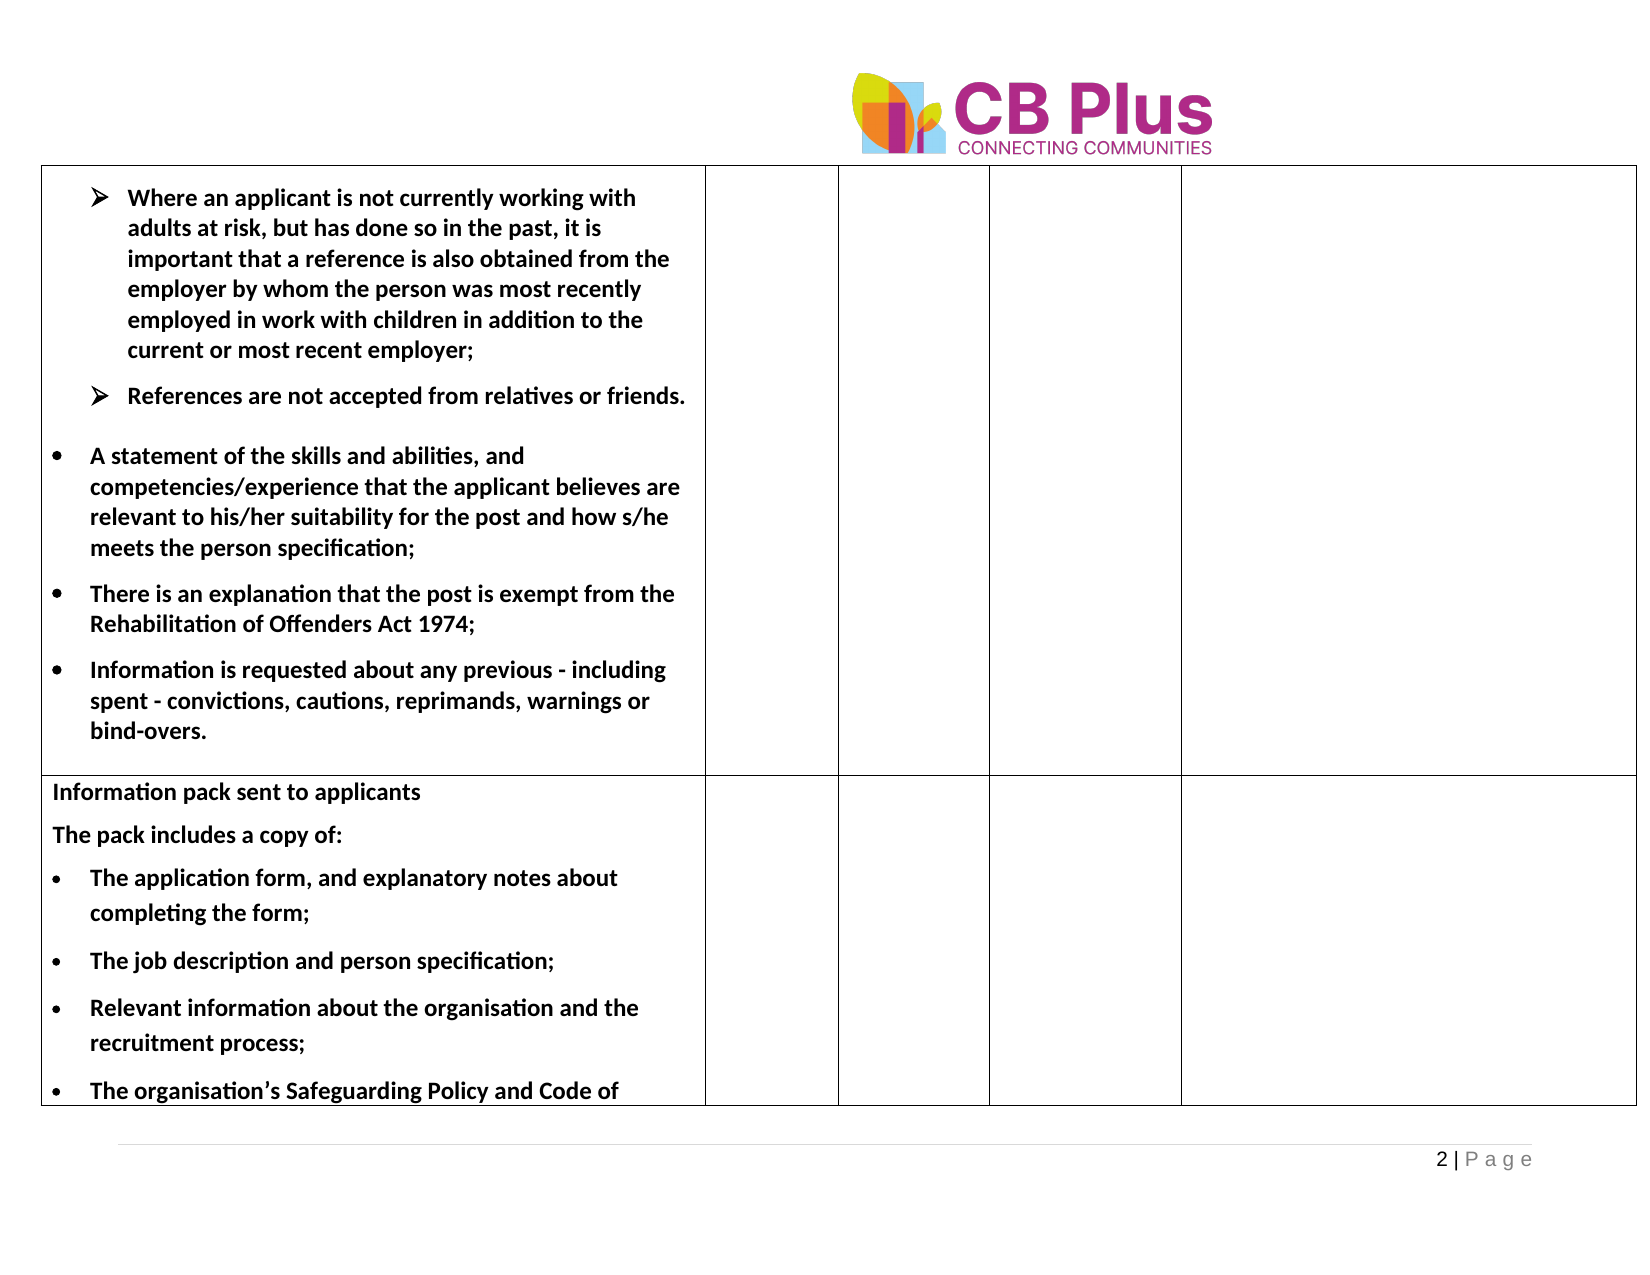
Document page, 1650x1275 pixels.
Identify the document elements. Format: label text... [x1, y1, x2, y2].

table_cell [839, 166, 989, 775]
picture [843, 52, 1229, 165]
table_cell [1182, 166, 1636, 775]
table_cell [990, 776, 1181, 1105]
table_cell [1182, 776, 1636, 1105]
table_cell [706, 776, 838, 1105]
table_cell [839, 776, 989, 1105]
table_cell [706, 166, 838, 775]
table_cell [990, 166, 1181, 775]
